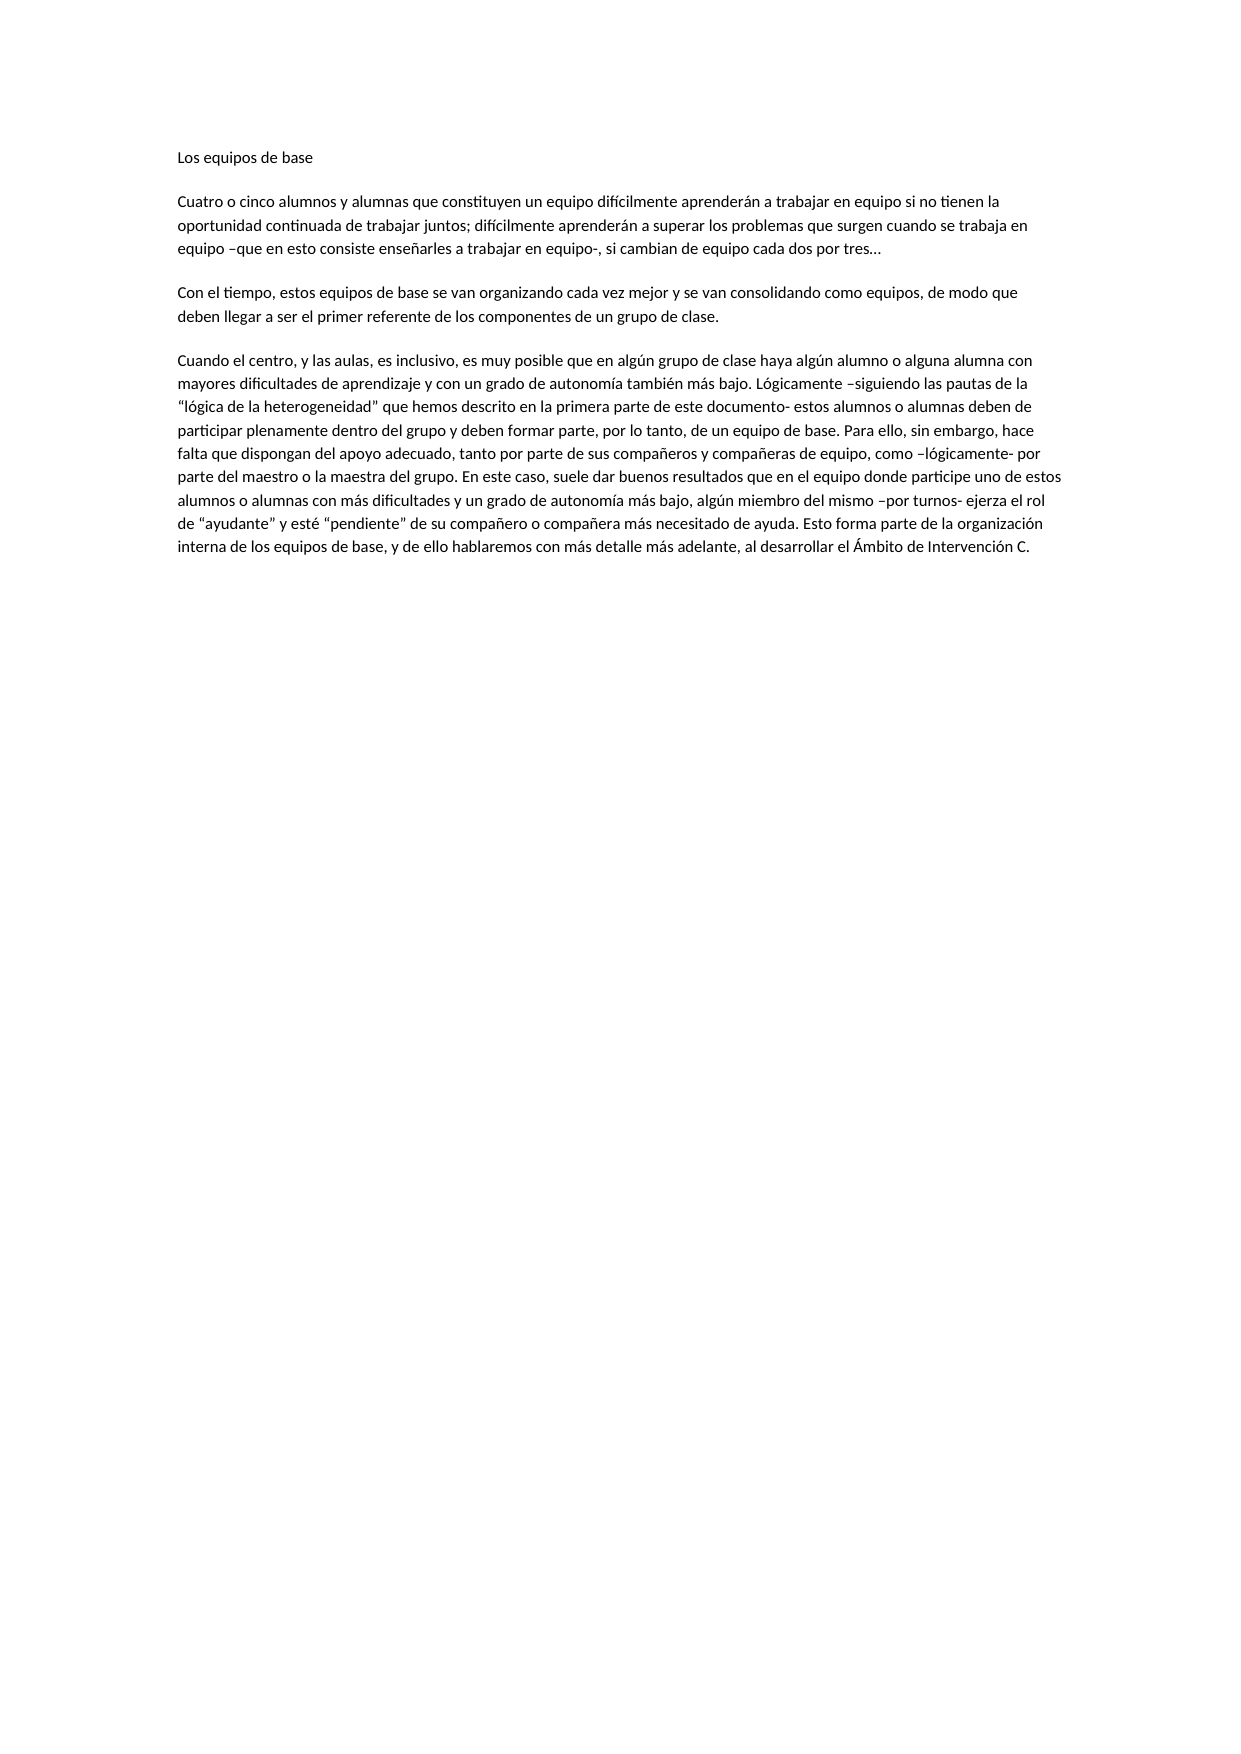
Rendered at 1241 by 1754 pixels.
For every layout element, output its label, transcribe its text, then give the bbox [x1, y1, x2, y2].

text Con el tiempo, estos equipos de base se van organizando cada vez mejor y se van consolidando como equipos, de modo que deben llegar a ser el primer referente de los componentes de un grupo de clase. [177, 283, 1063, 326]
text Cuando el centro, y las aulas, es inclusivo, es muy posible que en algún grupo de clase haya algún alumno o alguna alumna con mayores dificultades de aprendizaje y con un grado de autonomía también más bajo. Lógicamente –siguiendo las pautas de la “lógica de la heterogeneidad” que hemos descrito en la primera parte de este documento- estos alumnos o alumnas deben de participar plenamente dentro del grupo y deben formar parte, por lo tanto, de un equipo de base. Para ello, sin embargo, hace falta que dispongan del apoyo adecuado, tanto por parte de sus compañeros y compañeras de equipo, como –lógicamente- por parte del maestro o la maestra del grupo. En este caso, suele dar buenos resultados que en el equipo donde participe uno de estos alumnos o alumnas con más dificultades y un grado de autonomía más bajo, algún miembro del mismo –por turnos- ejerza el rol de “ayudante” y esté “pendiente” de su compañero o compañera más necesitado de ayuda. Esto forma parte de la organización interna de los equipos de base, y de ello hablaremos con más detalle más adelante, al desarrollar el Ámbito de Intervención C. [177, 350, 1063, 557]
text Los equipos de base [177, 148, 1063, 168]
text Cuatro o cinco alumnos y alumnas que constituyen un equipo difícilmente aprenderán a trabajar en equipo si no tienen la oportunidad continuada de trabajar juntos; difícilmente aprenderán a superar los problemas que surgen cuando se trabaja en equipo –que en esto consiste enseñarles a trabajar en equipo-, si cambian de equipo cada dos por tres… [177, 192, 1063, 259]
